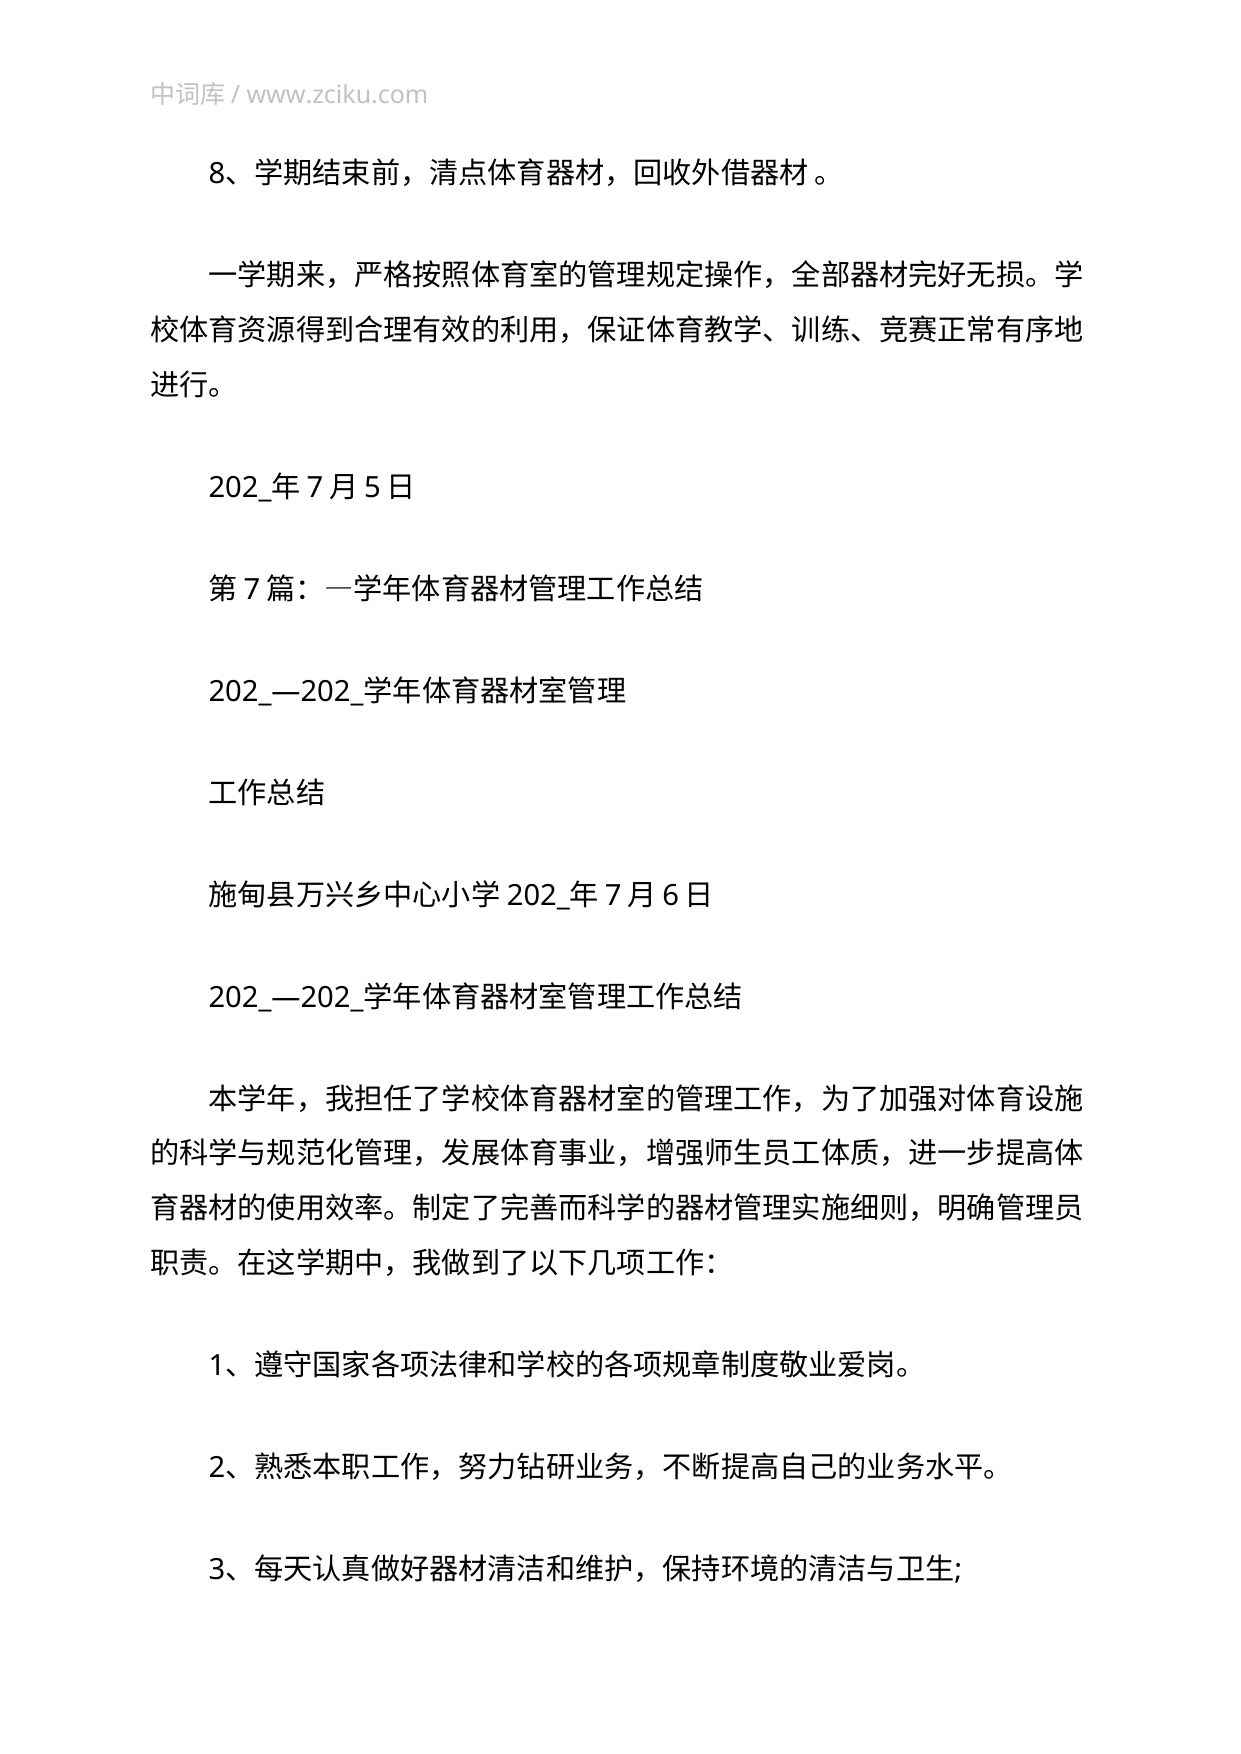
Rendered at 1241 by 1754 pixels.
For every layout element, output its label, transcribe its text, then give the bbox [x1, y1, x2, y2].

text 一学期来，严格按照体育室的管理规定操作，全部器材完好无损。学校体育资源得到合理有效的利用，保证体育教学、训练、竞赛正常有序地进行。 [150, 252, 1090, 404]
text 202_—202_学年体育器材室管理工作总结 [150, 973, 1090, 1016]
text 本学年，我担任了学校体育器材室的管理工作，为了加强对体育设施的科学与规范化管理，发展体育事业，增强师生员工体质，进一步提高体育器材的使用效率。制定了完善而科学的器材管理实施细则，明确管理员职责。在这学期中，我做到了以下几项工作： [150, 1075, 1090, 1282]
text 3、每天认真做好器材清洁和维护，保持环境的清洁与卫生; [150, 1546, 1090, 1588]
text 1、遵守国家各项法律和学校的各项规章制度敬业爱岗。 [150, 1342, 1090, 1384]
text 工作总结 [150, 769, 1090, 812]
text 202_—202_学年体育器材室管理 [150, 667, 1090, 710]
text 第7篇：—学年体育器材管理工作总结 [150, 566, 1090, 608]
text 8、学期结束前，清点体育器材，回收外借器材 。 [150, 150, 1090, 192]
text 施甸县万兴乡中心小学 202_年7月6日 [150, 871, 1090, 914]
text 202_年7月5日 [150, 463, 1090, 506]
text 2、熟悉本职工作，努力钻研业务，不断提高自己的业务水平。 [150, 1444, 1090, 1486]
